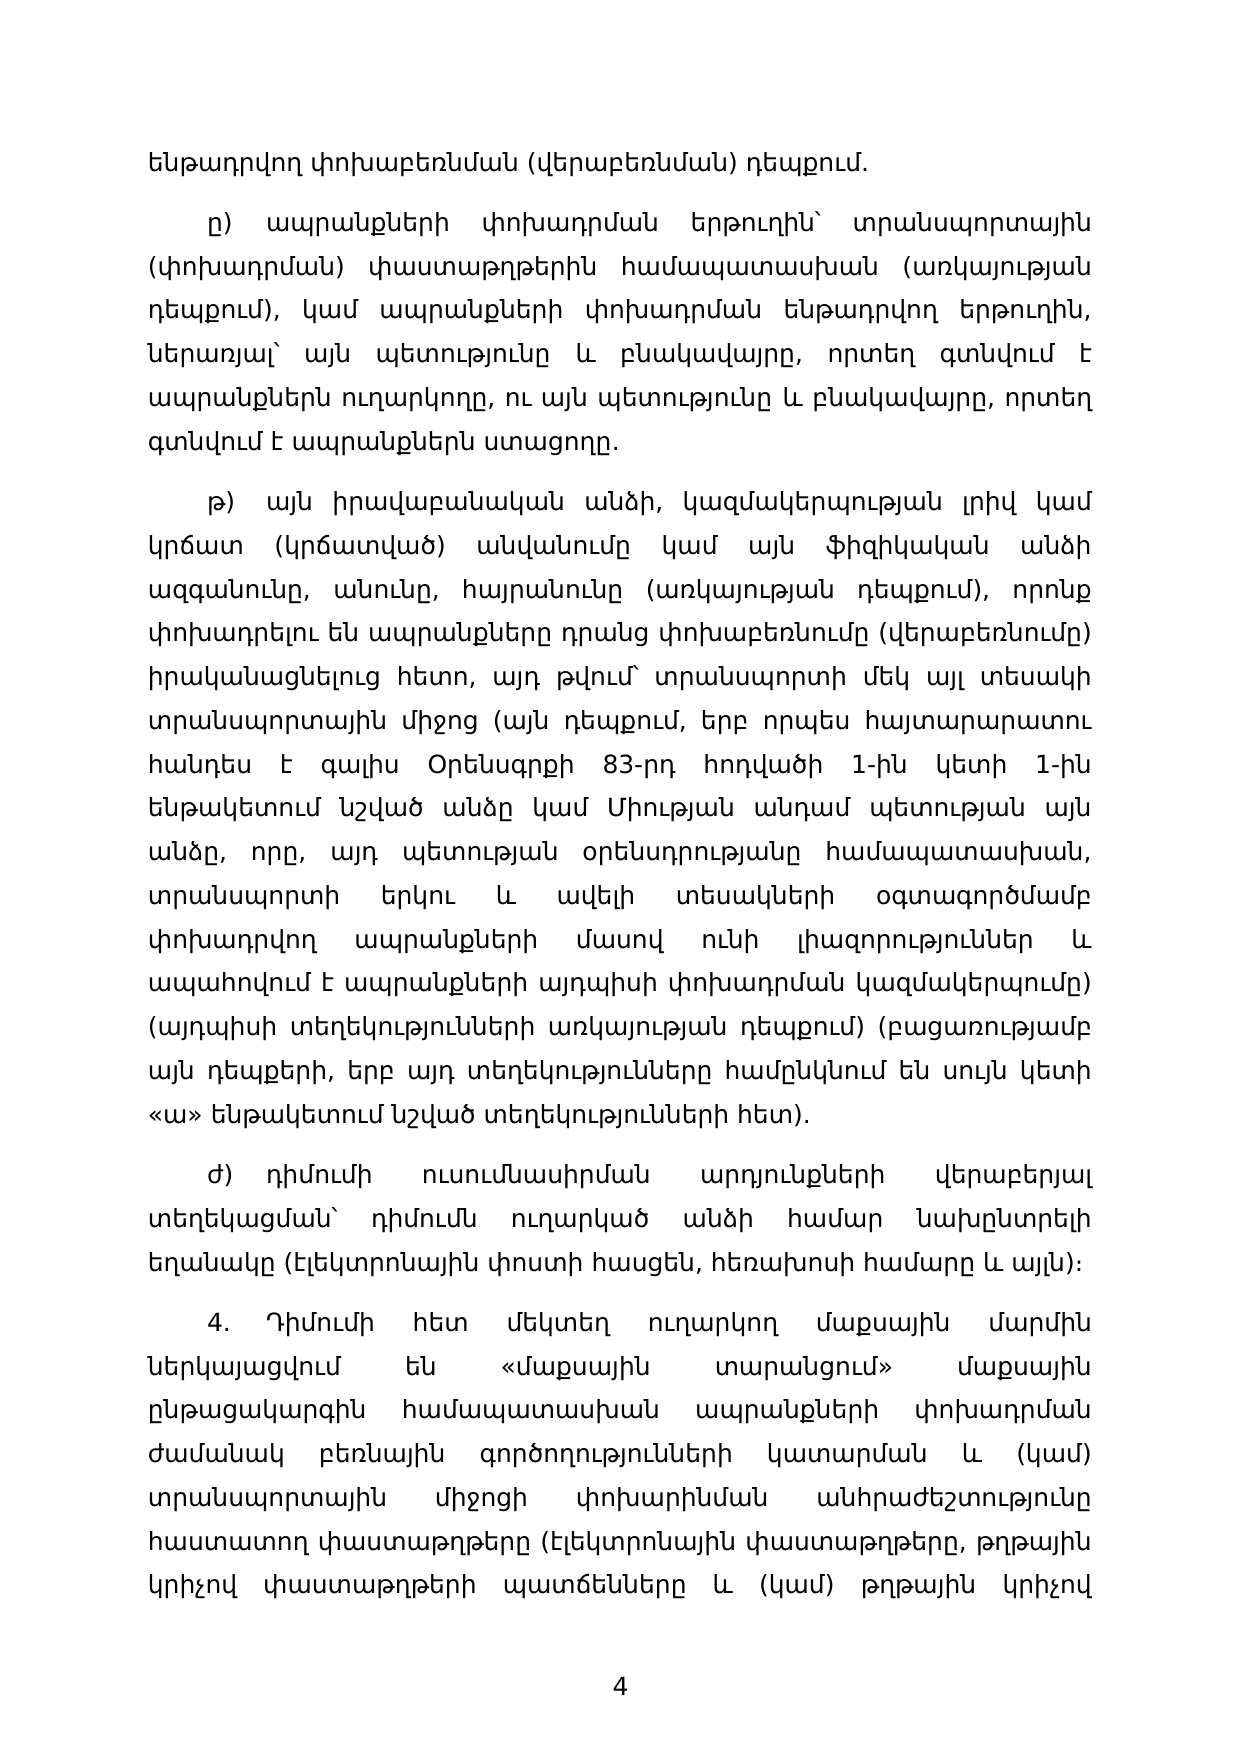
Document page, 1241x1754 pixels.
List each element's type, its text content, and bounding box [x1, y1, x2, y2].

text ը) ապրանքների փոխադրման երթուղին՝ տրանսպորտային (փոխադրման) փաստաթղթերին համապատասխան (առկայության դեպքում), կամ ապրանքների փոխադրման ենթադրվող երթուղին, ներառյալ՝ այն պետությունը և բնակավայրը, որտեղ գտնվում է ապրանքներն ուղարկողը, ու այն պետությունը և բնակավայրը, որտեղ գտնվում է ապրանքներն ստացողը․ [148, 208, 1092, 456]
text թ) այն իրավաբանական անձի, կազմակերպության լրիվ կամ կրճատ (կրճատված) անվանումը կամ այն ֆիզիկական անձի ազգանունը, անունը, հայրանունը (առկայության դեպքում), որոնք փոխադրելու են ապրանքները դրանց փոխաբեռնումը (վերաբեռնումը) իրականացնելուց հետո, այդ թվում՝ տրանսպորտի մեկ այլ տեսակի տրանսպորտային միջոց (այն դեպքում, երբ որպես հայտարարատու հանդես է գալիս Օրենսգրքի 83-րդ հոդվածի 1-ին կետի 1-ին ենթակետում նշված անձը կամ Միության անդամ պետության այն անձը, որը, այդ պետության օրենսդրությանը համապատասխան, տրանսպորտի երկու և ավելի տեսակների օգտագործմամբ փոխադրվող ապրանքների մասով ունի լիազորություններ և ապահովում է ապրանքների այդպիսի փոխադրման կազմակերպումը) (այդպիսի տեղեկությունների առկայության դեպքում) (բացառությամբ այն դեպքերի, երբ այդ տեղեկությունները համընկնում են սույն կետի «ա» ենթակետում նշված տեղեկությունների հետ). [148, 487, 1092, 1129]
text ժ) դիմումի ուսումնասիրման արդյունքների վերաբերյալ տեղեկացման՝ դիմումն ուղարկած անձի համար նախընտրելի եղանակը (էլեկտրոնային փոստի հասցեն, հեռախոսի համարը և այլն)։ [148, 1160, 1092, 1277]
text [148, 148, 1092, 177]
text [148, 1308, 1092, 1600]
